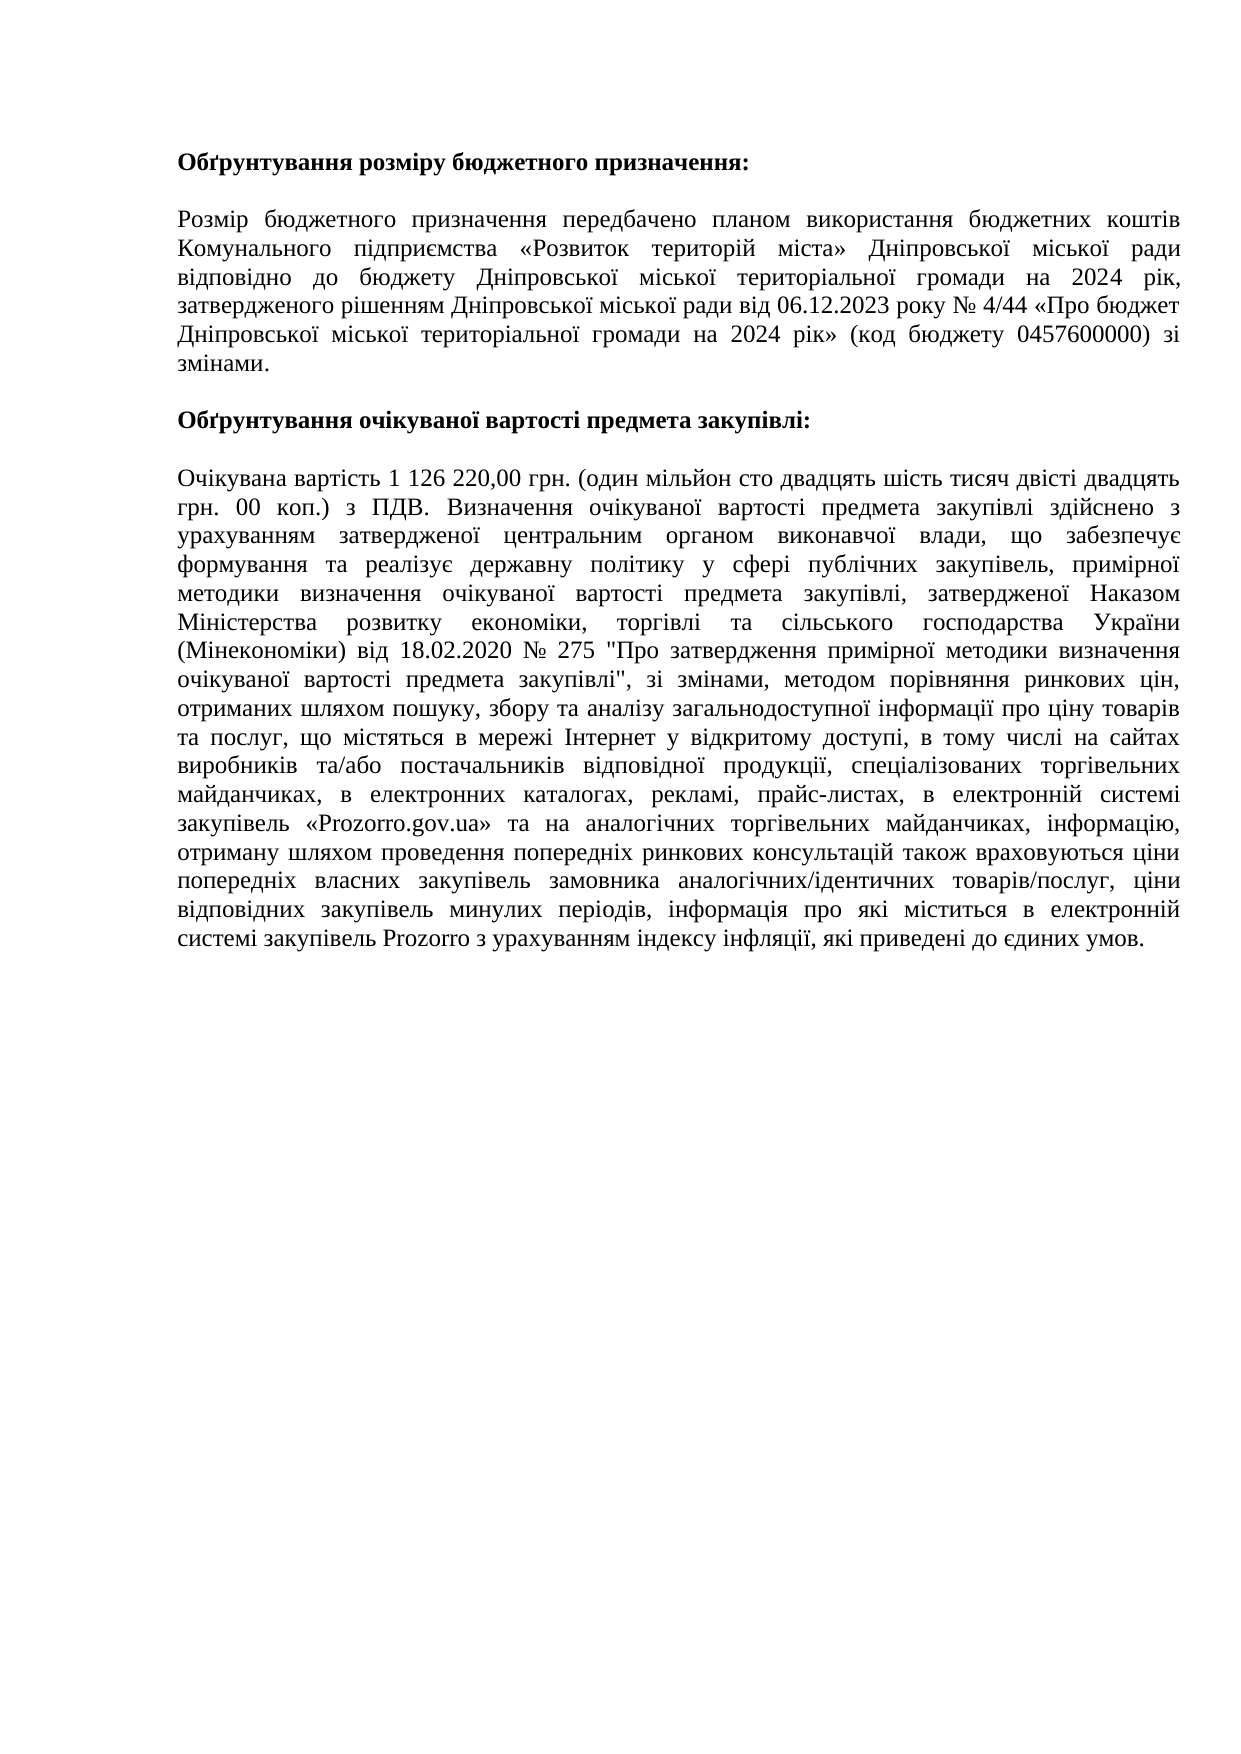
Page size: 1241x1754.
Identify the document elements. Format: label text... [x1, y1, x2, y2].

text Обґрунтування очікуваної вартості предмета закупівлі: [177, 406, 1181, 434]
text Обґрунтування розміру бюджетного призначення: [177, 147, 1181, 176]
text Розмір бюджетного призначення передбачено планом використання бюджетних коштів Комунального підприємства «Розвиток територій міста» Дніпровської міської ради відповідно до бюджету Дніпровської міської територіальної громади на 2024 рік, затвердженого рішенням Дніпровської міської ради від 06.12.2023 року № 4/44 «Про бюджет Дніпровської міської територіальної громади на 2024 рік» (код бюджету 0457600000) зі змінами. [177, 204, 1181, 377]
text Очікувана вартість 1 126 220,00 грн. (один мільйон сто двадцять шість тисяч двісті двадцять грн. 00 коп.) з ПДВ. Визначення очікуваної вартості предмета закупівлі здійснено з урахуванням затвердженої центральним органом виконавчої влади, що забезпечує формування та реалізує державну політику у сфері публічних закупівель, примірної методики визначення очікуваної вартості предмета закупівлі, затвердженої Наказом Міністерства розвитку економіки, торгівлі та сільського господарства України (Мінекономіки) від 18.02.2020 № 275 "Про затвердження примірної методики визначення очікуваної вартості предмета закупівлі", зі змінами, методом порівняння ринкових цін, отриманих шляхом пошуку, збору та аналізу загальнодоступної інформації про ціну товарів та послуг, що містяться в мережі Інтернет у відкритому доступі, в тому числі на сайтах виробників та/або постачальників відповідної продукції, спеціалізованих торгівельних майданчиках, в електронних каталогах, рекламі, прайс-листах, в електронній системі закупівель «Prozorro.gov.ua» та на аналогічних торгівельних майданчиках, інформацію, отриману шляхом проведення попередніх ринкових консультацій також враховуються ціни попередніх власних закупівель замовника аналогічних/ідентичних товарів/послуг, ціни відповідних закупівель минулих періодів, інформація про які міститься в електронній системі закупівель Prozorro з урахуванням індексу інфляції, які приведені до єдиних умов. [177, 463, 1181, 952]
